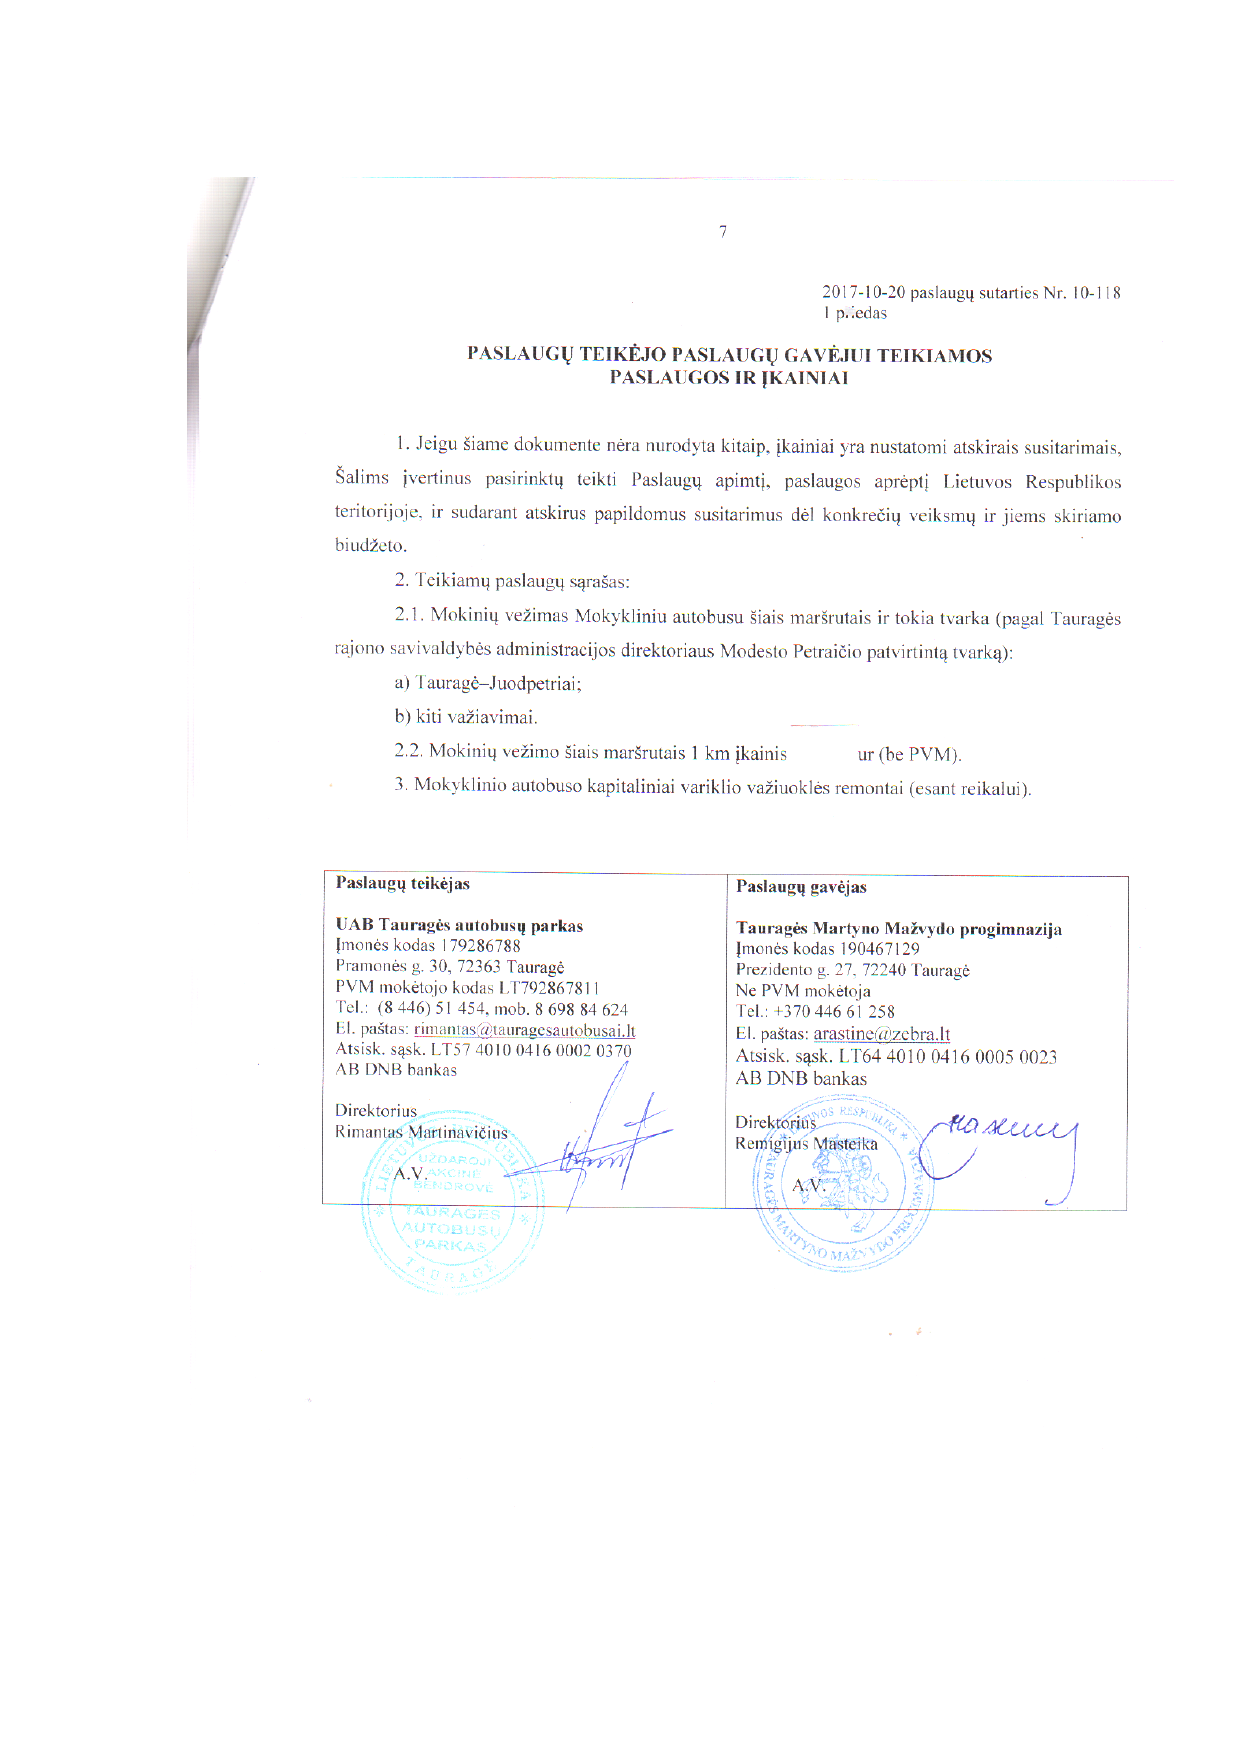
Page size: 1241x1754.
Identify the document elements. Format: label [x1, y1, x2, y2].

picture [177, 177, 1182, 1558]
